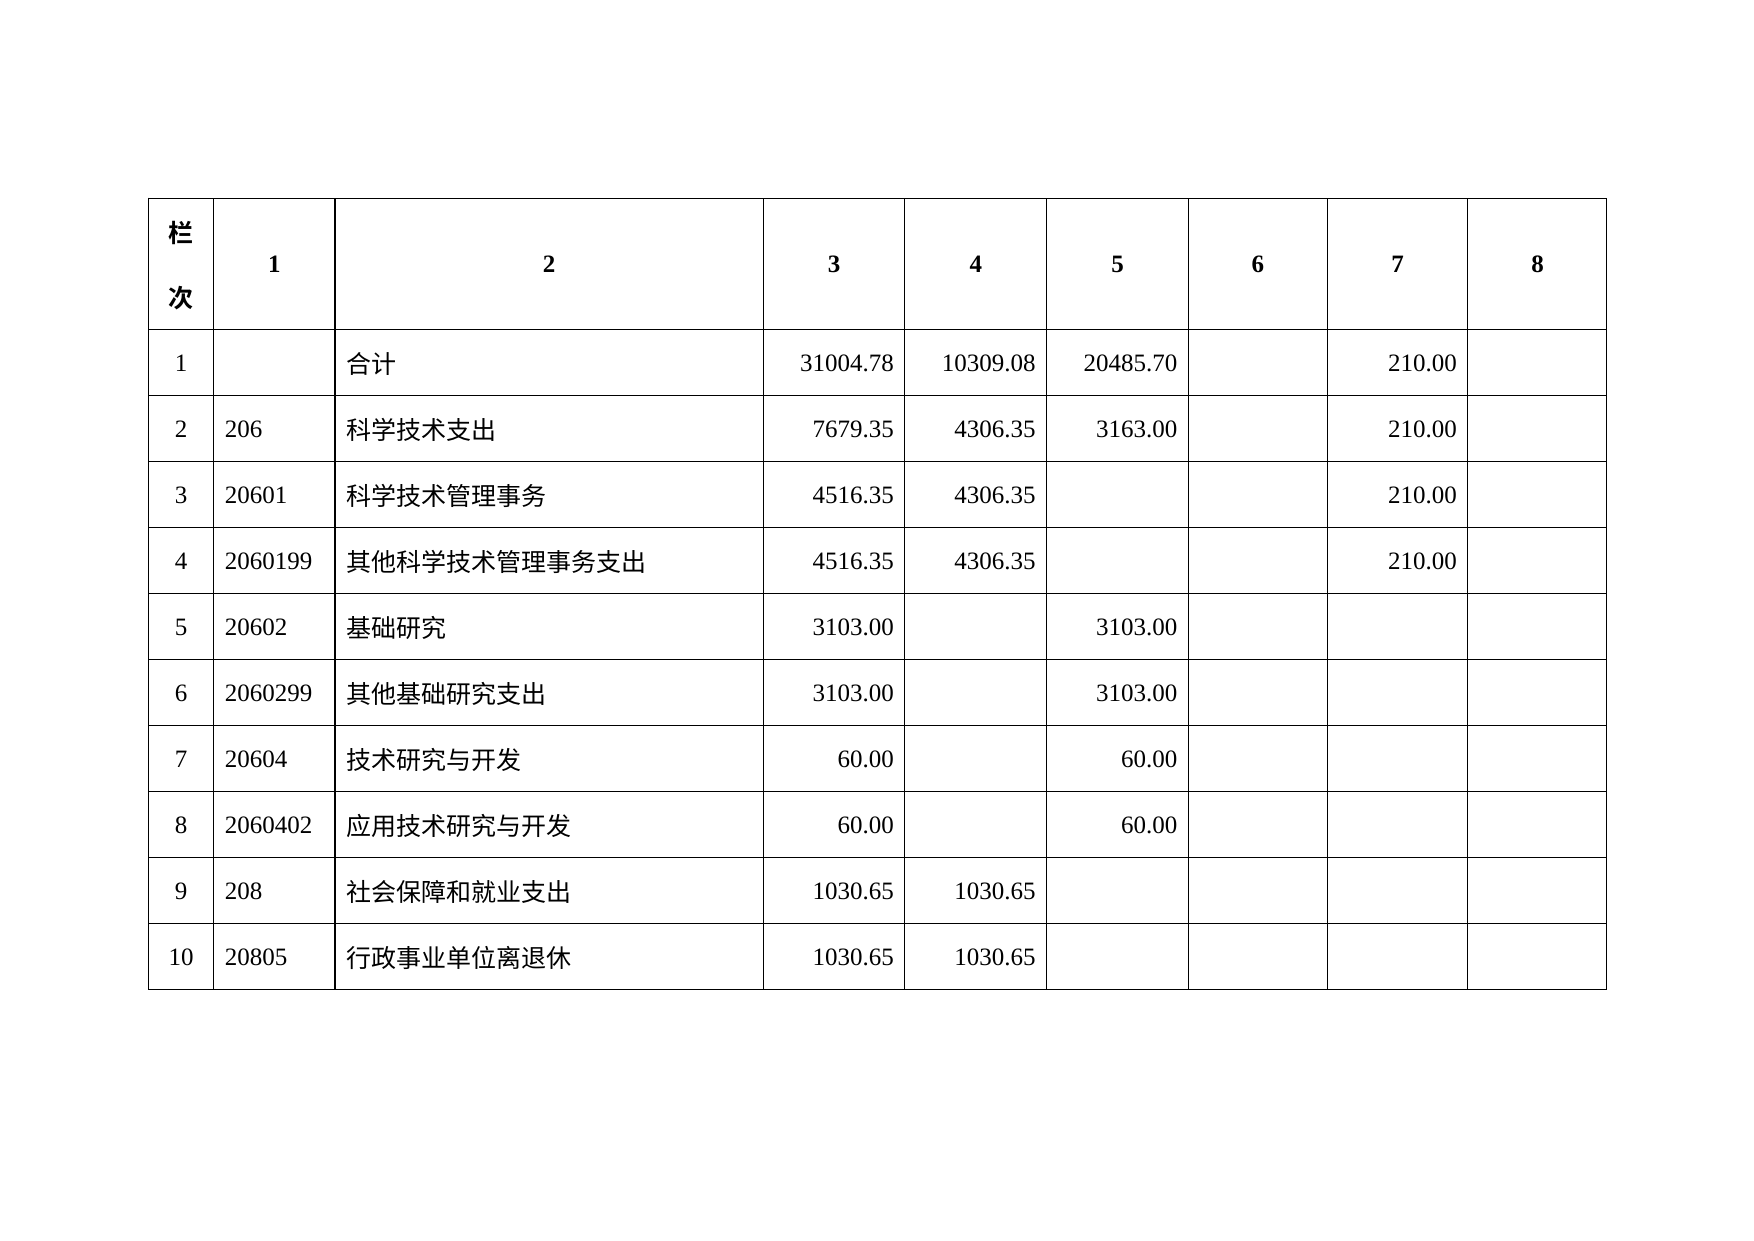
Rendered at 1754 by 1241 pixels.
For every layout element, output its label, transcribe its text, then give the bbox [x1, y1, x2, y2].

table_cell [1189, 792, 1327, 857]
table_cell 科学技术管理事务 [336, 462, 763, 527]
table_cell 行政事业单位离退休 [336, 924, 763, 989]
table_cell [905, 792, 1046, 857]
table_cell 1030.65 [764, 924, 904, 989]
table_cell 2 [336, 199, 763, 329]
table_cell [1328, 660, 1467, 725]
table_cell 4 [149, 528, 213, 593]
table_cell 4306.35 [905, 528, 1046, 593]
table_cell [1189, 396, 1327, 461]
table_cell 3103.00 [1047, 594, 1188, 659]
table_cell 2060402 [214, 792, 334, 857]
table_cell 20601 [214, 462, 334, 527]
table_cell [905, 660, 1046, 725]
table_cell [1468, 594, 1606, 659]
table_cell 8 [149, 792, 213, 857]
table_cell [905, 726, 1046, 791]
table_cell 3 [149, 462, 213, 527]
table_cell [1328, 792, 1467, 857]
table_cell 1030.65 [905, 924, 1046, 989]
table_cell [1468, 924, 1606, 989]
table_cell 5 [149, 594, 213, 659]
table_cell 1030.65 [905, 858, 1046, 923]
table_cell 4 [905, 199, 1046, 329]
table_cell [1328, 924, 1467, 989]
table_cell [1189, 660, 1327, 725]
table_cell 20805 [214, 924, 334, 989]
table_cell 合计 [336, 330, 763, 395]
table_cell 20485.70 [1047, 330, 1188, 395]
table_cell 20602 [214, 594, 334, 659]
table_cell 1 [149, 330, 213, 395]
table_cell 2060299 [214, 660, 334, 725]
table_cell 3 [764, 199, 904, 329]
table_cell 6 [149, 660, 213, 725]
table_cell [1189, 594, 1327, 659]
table_cell [1189, 924, 1327, 989]
table_cell [1189, 528, 1327, 593]
table_cell 210.00 [1328, 396, 1467, 461]
table_cell [1468, 726, 1606, 791]
table_cell 208 [214, 858, 334, 923]
table_cell 栏次 [149, 199, 213, 329]
table_cell 4306.35 [905, 462, 1046, 527]
table_cell 10 [149, 924, 213, 989]
table_cell 7 [1328, 199, 1467, 329]
table_cell [1189, 858, 1327, 923]
table_cell 210.00 [1328, 330, 1467, 395]
table_cell [1328, 594, 1467, 659]
table_cell 10309.08 [905, 330, 1046, 395]
table_cell 31004.78 [764, 330, 904, 395]
table_cell 其他科学技术管理事务支出 [336, 528, 763, 593]
table_cell 210.00 [1328, 528, 1467, 593]
table_cell 4516.35 [764, 528, 904, 593]
table_cell 6 [1189, 199, 1327, 329]
table_cell 60.00 [1047, 792, 1188, 857]
table_cell 20604 [214, 726, 334, 791]
table_cell [1047, 924, 1188, 989]
table_cell 1 [214, 199, 334, 329]
table_cell [1468, 660, 1606, 725]
table_cell [1328, 858, 1467, 923]
table_cell [1328, 726, 1467, 791]
table_cell 其他基础研究支出 [336, 660, 763, 725]
table_cell 60.00 [764, 726, 904, 791]
table_cell 2060199 [214, 528, 334, 593]
table_cell 技术研究与开发 [336, 726, 763, 791]
table_cell [1189, 462, 1327, 527]
table_cell [1047, 462, 1188, 527]
table_cell 9 [149, 858, 213, 923]
table_cell [1468, 528, 1606, 593]
table_cell [1468, 462, 1606, 527]
table_cell [1189, 330, 1327, 395]
table_cell 科学技术支出 [336, 396, 763, 461]
table_cell 4516.35 [764, 462, 904, 527]
table_cell [1468, 396, 1606, 461]
table_cell 3163.00 [1047, 396, 1188, 461]
table_cell 4306.35 [905, 396, 1046, 461]
table_cell 3103.00 [764, 660, 904, 725]
table_cell [905, 594, 1046, 659]
table_cell 应用技术研究与开发 [336, 792, 763, 857]
table_cell 3103.00 [1047, 660, 1188, 725]
table_cell 1030.65 [764, 858, 904, 923]
table_cell [1047, 858, 1188, 923]
table_cell 206 [214, 396, 334, 461]
table_cell [1189, 726, 1327, 791]
table_cell 3103.00 [764, 594, 904, 659]
table_cell [1468, 792, 1606, 857]
table_cell 7679.35 [764, 396, 904, 461]
table_cell [214, 330, 334, 395]
table_cell 2 [149, 396, 213, 461]
table_cell [1468, 858, 1606, 923]
table_cell [1047, 528, 1188, 593]
table_cell 5 [1047, 199, 1188, 329]
table_cell 社会保障和就业支出 [336, 858, 763, 923]
table_cell [1468, 330, 1606, 395]
table_cell 基础研究 [336, 594, 763, 659]
table_cell 210.00 [1328, 462, 1467, 527]
table_cell 7 [149, 726, 213, 791]
table_cell 60.00 [1047, 726, 1188, 791]
table_cell 60.00 [764, 792, 904, 857]
table_cell 8 [1468, 199, 1606, 329]
